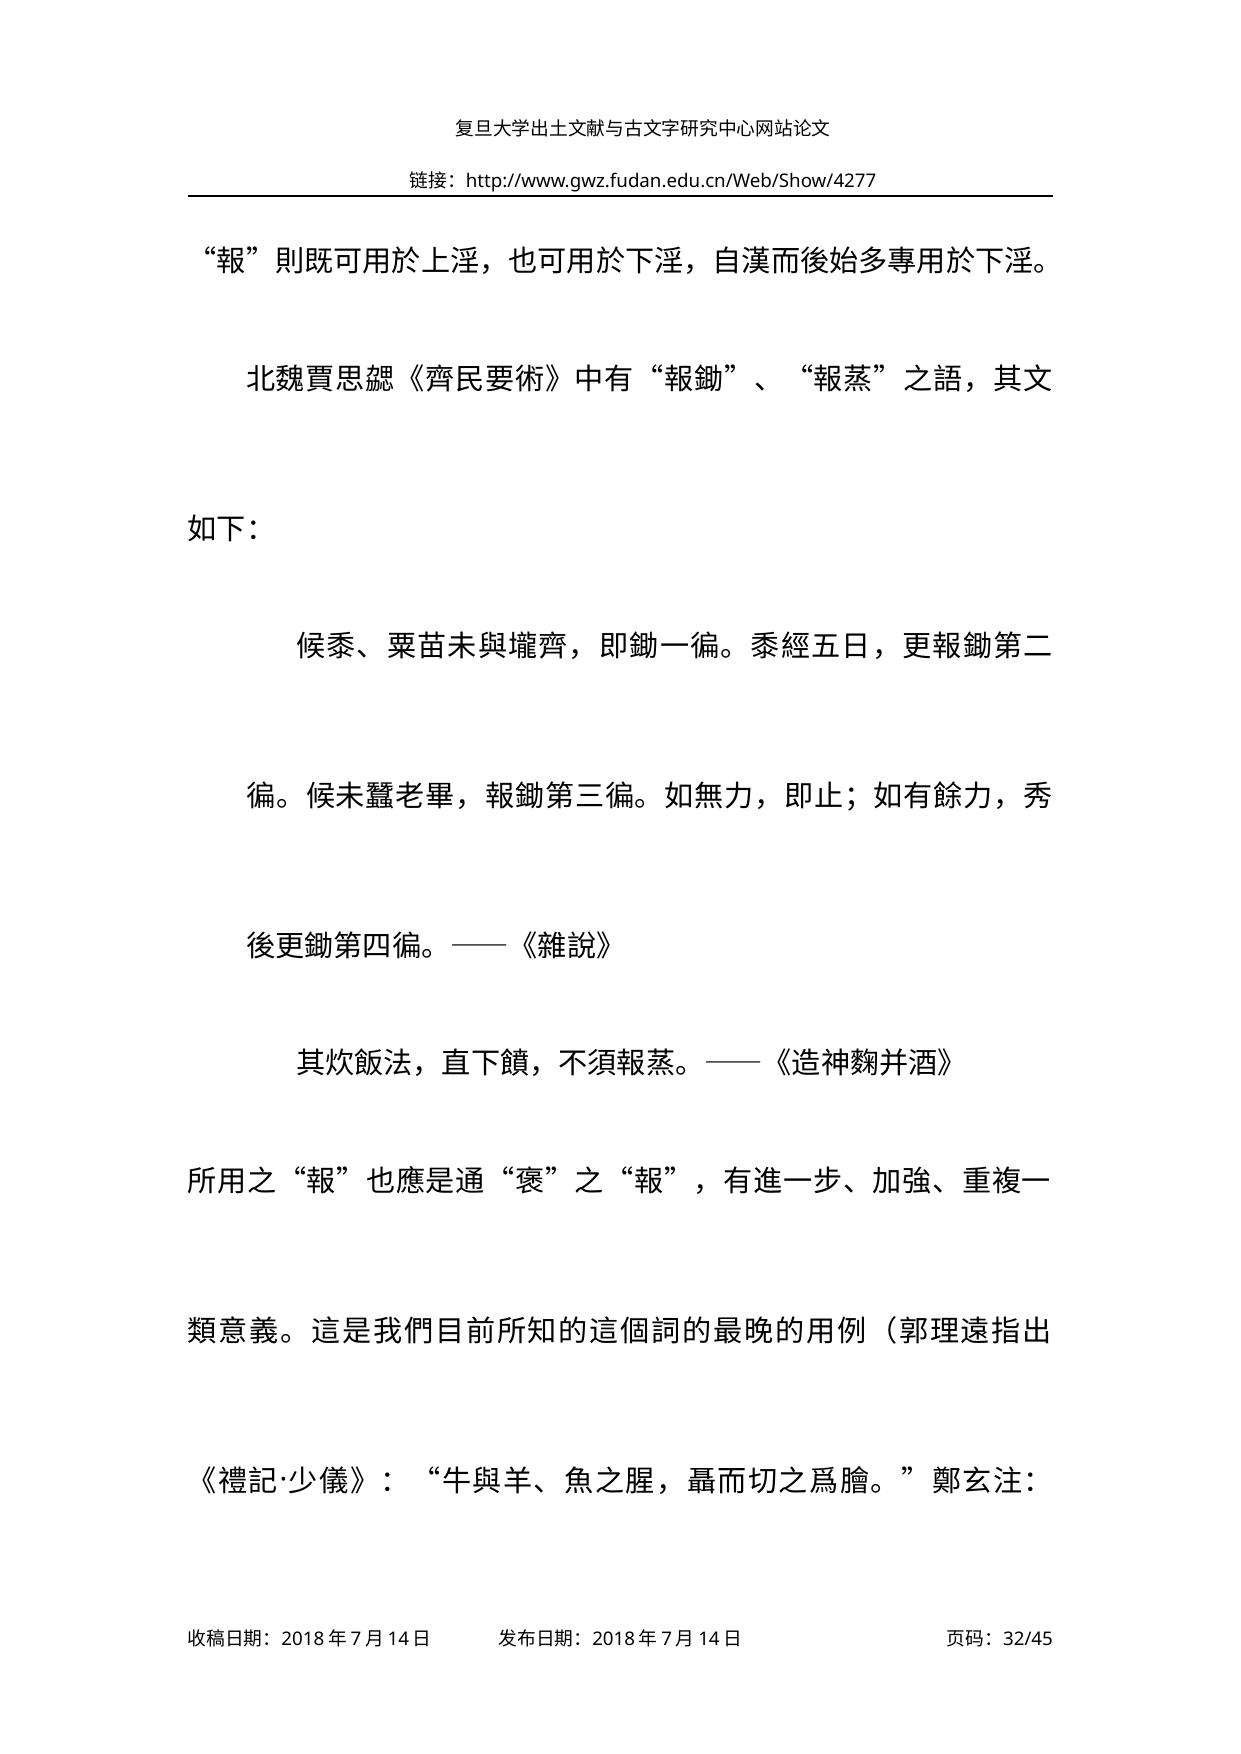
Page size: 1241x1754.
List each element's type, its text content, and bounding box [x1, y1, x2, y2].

text 其炊飯法，直下饙，不須報蒸。——《造神麴并酒》 [187, 1023, 1053, 1098]
text 候黍、粟苗未與壠齊，即鋤一徧。黍經五日，更報鋤第二徧。候未蠶老畢，報鋤第三徧。如無力，即止；如有餘力，秀後更鋤第四徧。——《雜說》 [246, 606, 1053, 981]
text 北魏賈思勰《齊民要術》中有“報鋤”、“報蒸”之語，其文如下： [187, 339, 1053, 564]
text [187, 222, 1053, 297]
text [187, 1141, 1053, 1516]
